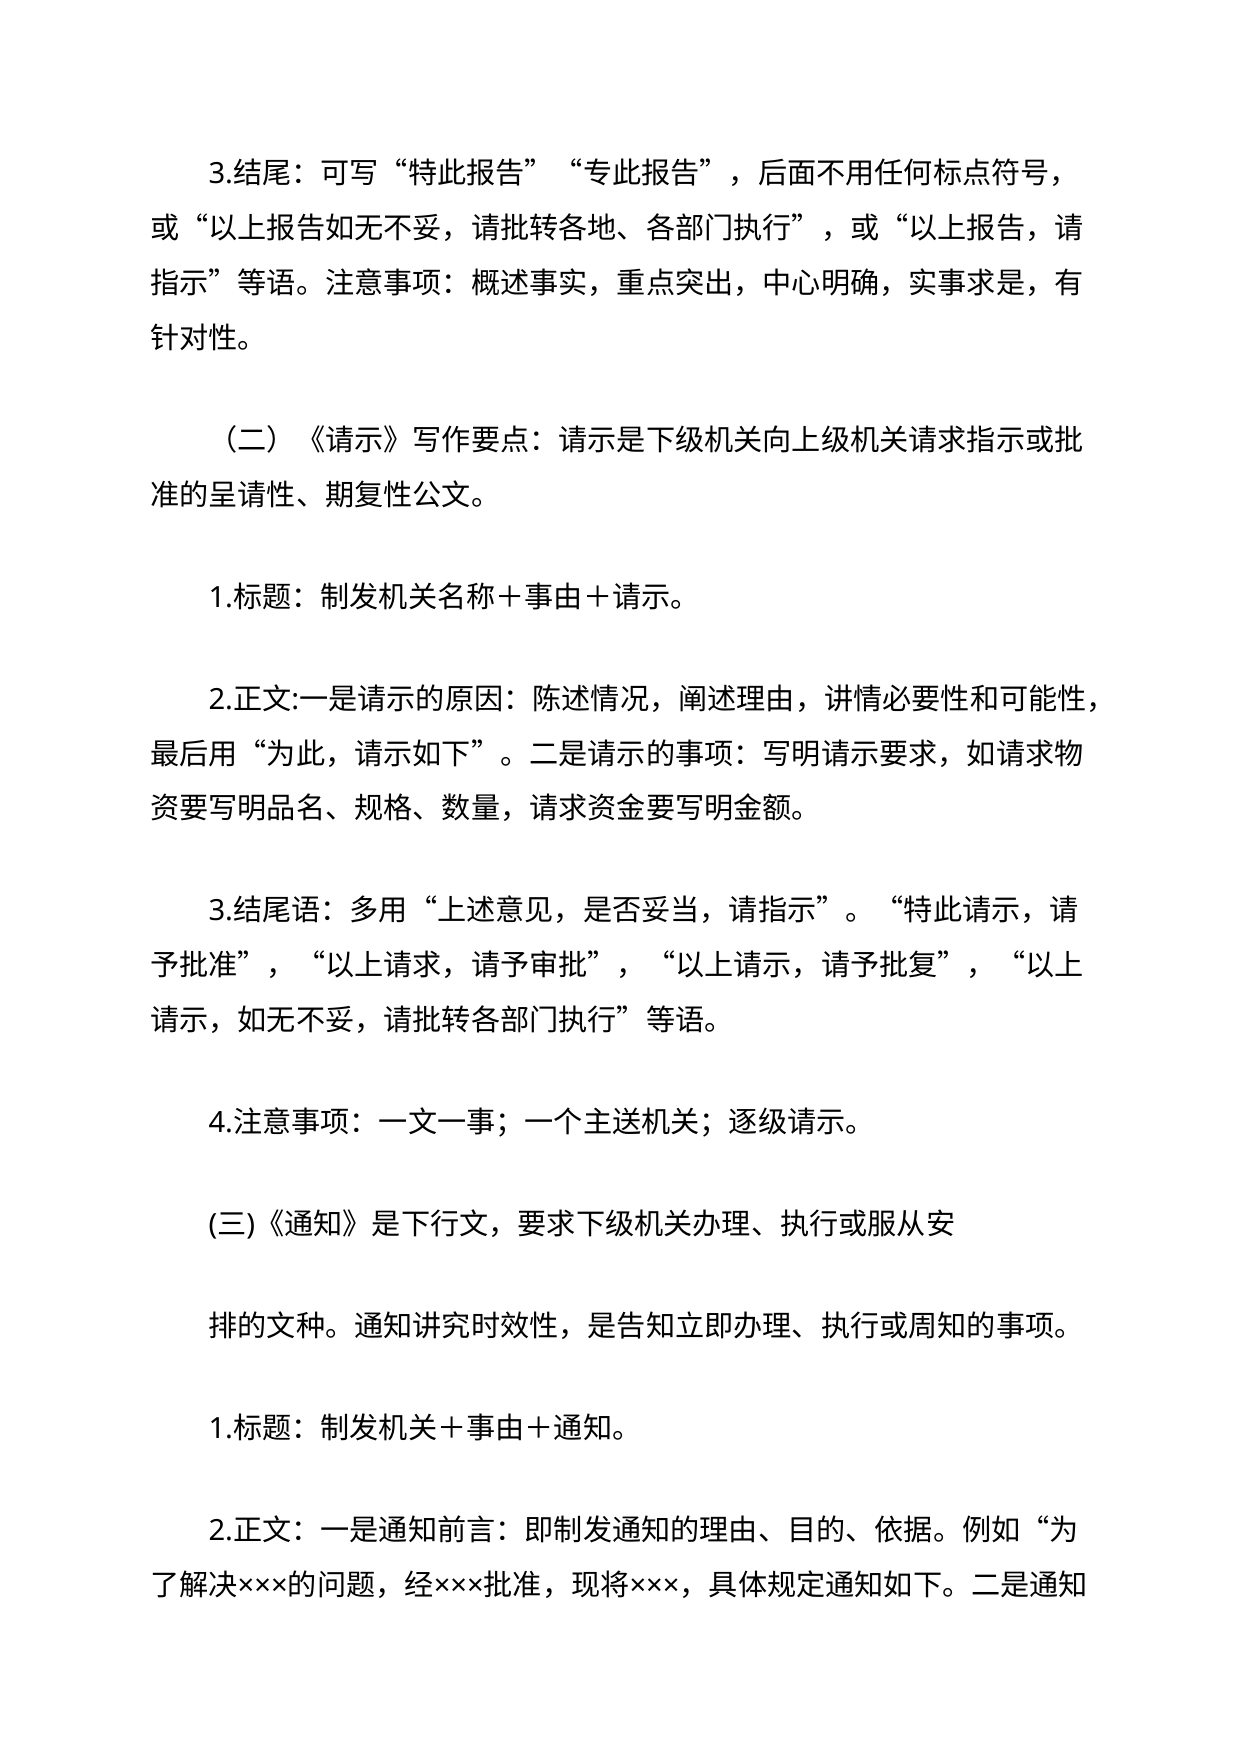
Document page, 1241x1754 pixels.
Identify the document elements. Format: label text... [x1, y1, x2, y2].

text 4.注意事项：一文一事；一个主送机关；逐级请示。 [150, 1098, 1090, 1141]
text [150, 1506, 1090, 1604]
text (三)《通知》是下行文，要求下级机关办理、执行或服从安 [150, 1201, 1090, 1243]
text 1.标题：制发机关名称＋事由＋请示。 [150, 573, 1090, 616]
text 排的文种。通知讲究时效性，是告知立即办理、执行或周知的事项。 [150, 1302, 1090, 1345]
text 3.结尾：可写“特此报告”“专此报告”，后面不用任何标点符号，或“以上报告如无不妥，请批转各地、各部门执行”，或“以上报告，请指示”等语。注意事项：概述事实，重点突出，中心明确，实事求是，有针对性。 [150, 150, 1090, 357]
text （二）《请示》写作要点：请示是下级机关向上级机关请求指示或批准的呈请性、期复性公文。 [150, 417, 1090, 514]
text 1.标题：制发机关＋事由＋通知。 [150, 1404, 1090, 1447]
text 3.结尾语：多用“上述意见，是否妥当，请指示”。“特此请示，请予批准”，“以上请求，请予审批”，“以上请示，请予批复”，“以上请示，如无不妥，请批转各部门执行”等语。 [150, 887, 1090, 1039]
text 2.正文:一是请示的原因：陈述情况，阐述理由，讲情必要性和可能性，最后用“为此，请示如下”。二是请示的事项：写明请示要求，如请求物资要写明品名、规格、数量，请求资金要写明金额。 [150, 675, 1090, 827]
